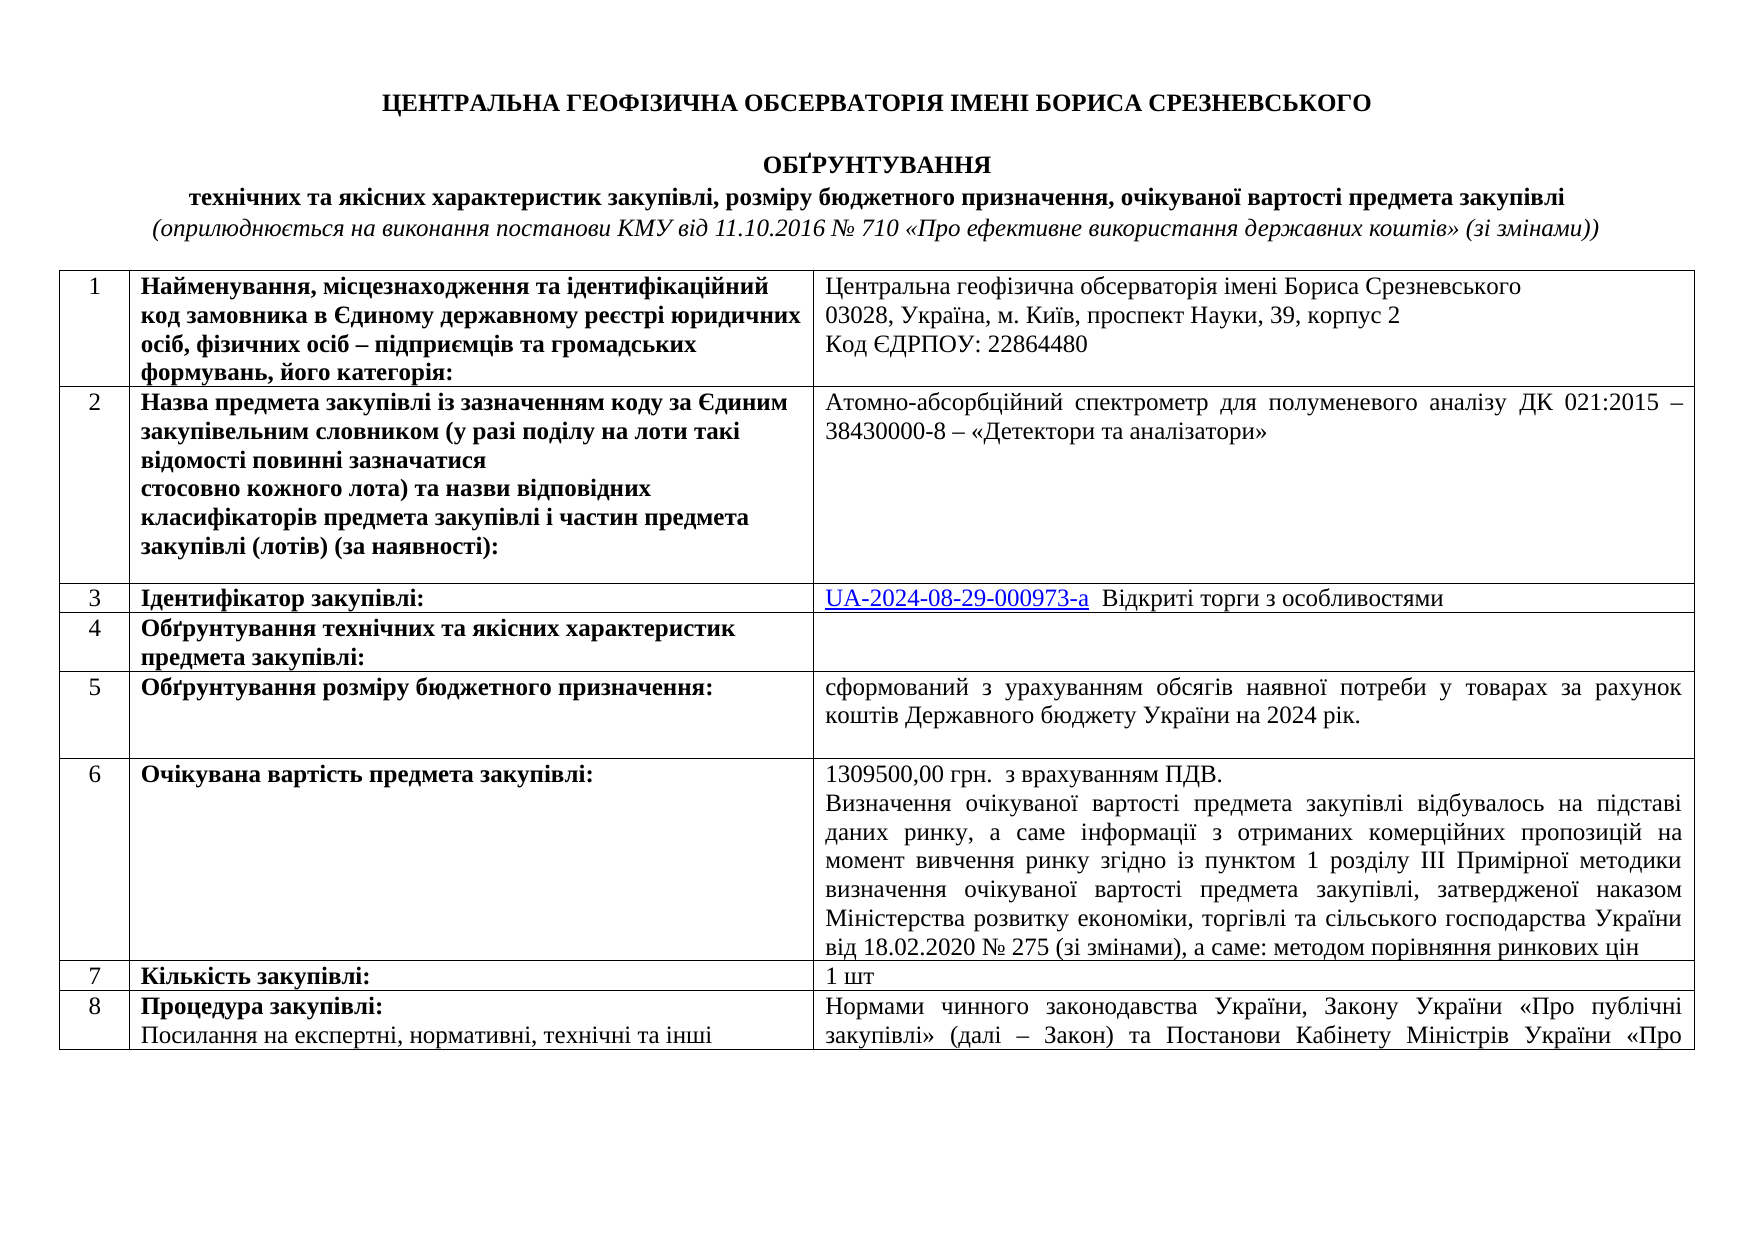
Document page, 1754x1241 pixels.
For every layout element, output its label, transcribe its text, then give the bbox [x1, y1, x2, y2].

table_cell 1 шт [814, 961, 1694, 990]
table_cell Кількість закупівлі: [130, 961, 813, 990]
text ЦЕНТРАЛЬНА ГЕОФІЗИЧНА ОБСЕРВАТОРІЯ ІМЕНІ БОРИСА СРЕЗНЕВСЬКОГО [59, 88, 1695, 117]
table_header Центральна геофізична обсерваторія імені Бориса Срезневського 03028, Україна, м. Київ, проспект Науки, 39, корпус 2 Код ЄДРПОУ: 22864480 [814, 271, 1694, 386]
text (оприлюднюється на виконання постанови КМУ від 11.10.2016 № 710 «Про ефективне використання державних коштів» (зі змінами)) [59, 213, 1695, 241]
table_cell Назва предмета закупівлі із зазначенням коду за Єдиним закупівельним словником (у разі поділу на лоти такі відомості повинні зазначатися стосовно кожного лота) та назви відповідних класифікаторів предмета закупівлі і частин предмета закупівлі (лотів) (за наявності): [130, 387, 813, 582]
table_cell 3 [60, 584, 129, 612]
table_cell Атомно-абсорбційний спектрометр для полуменевого аналізу ДК 021:2015 – 38430000-8 – «Детектори та аналізатори» [814, 387, 1694, 582]
table_cell 2 [60, 387, 129, 582]
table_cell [814, 991, 1694, 1049]
table_header 1 [60, 271, 129, 386]
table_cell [130, 991, 813, 1049]
table_cell UA-2024-08-29-000973-a Відкриті торги з особливостями [814, 584, 1694, 612]
table_cell 1309500,00 грн. з врахуванням ПДВ. Визначення очікуваної вартості предмета закупівлі відбувалось на підставі даних ринку, а саме інформації з отриманих комерційних пропозицій на момент вивчення ринку згідно із пунктом 1 розділу ІІІ Примірної методики визначення очікуваної вартості предмета закупівлі, затвердженої наказом Міністерства розвитку економіки, торгівлі та сільського господарства України від 18.02.2020 № 275 (зі змінами), а саме: методом порівняння ринкових цін [814, 759, 1694, 960]
text ОБҐРУНТУВАННЯ [59, 151, 1695, 179]
text технічних та якісних характеристик закупівлі, розміру бюджетного призначення, очікуваної вартості предмета закупівлі [59, 182, 1695, 210]
table_cell сформований з урахуванням обсягів наявної потреби у товарах за рахунок коштів Державного бюджету України на 2024 рік. [814, 672, 1694, 758]
table_cell Очікувана вартість предмета закупівлі: [130, 759, 813, 960]
table_cell Обґрунтування технічних та якісних характеристик предмета закупівлі: [130, 613, 813, 671]
table_cell 4 [60, 613, 129, 671]
table_cell 7 [60, 961, 129, 990]
table_header Найменування, місцезнаходження та ідентифікаційний код замовника в Єдиному державному реєстрі юридичних осіб, фізичних осіб – підприємців та громадських формувань, його категорія: [130, 271, 813, 386]
table_cell Обґрунтування розміру бюджетного призначення: [130, 672, 813, 758]
table_cell 6 [60, 759, 129, 960]
table_cell 5 [60, 672, 129, 758]
table_cell 8 [60, 991, 129, 1049]
table_cell Ідентифікатор закупівлі: [130, 584, 813, 612]
table_cell [814, 613, 1694, 671]
